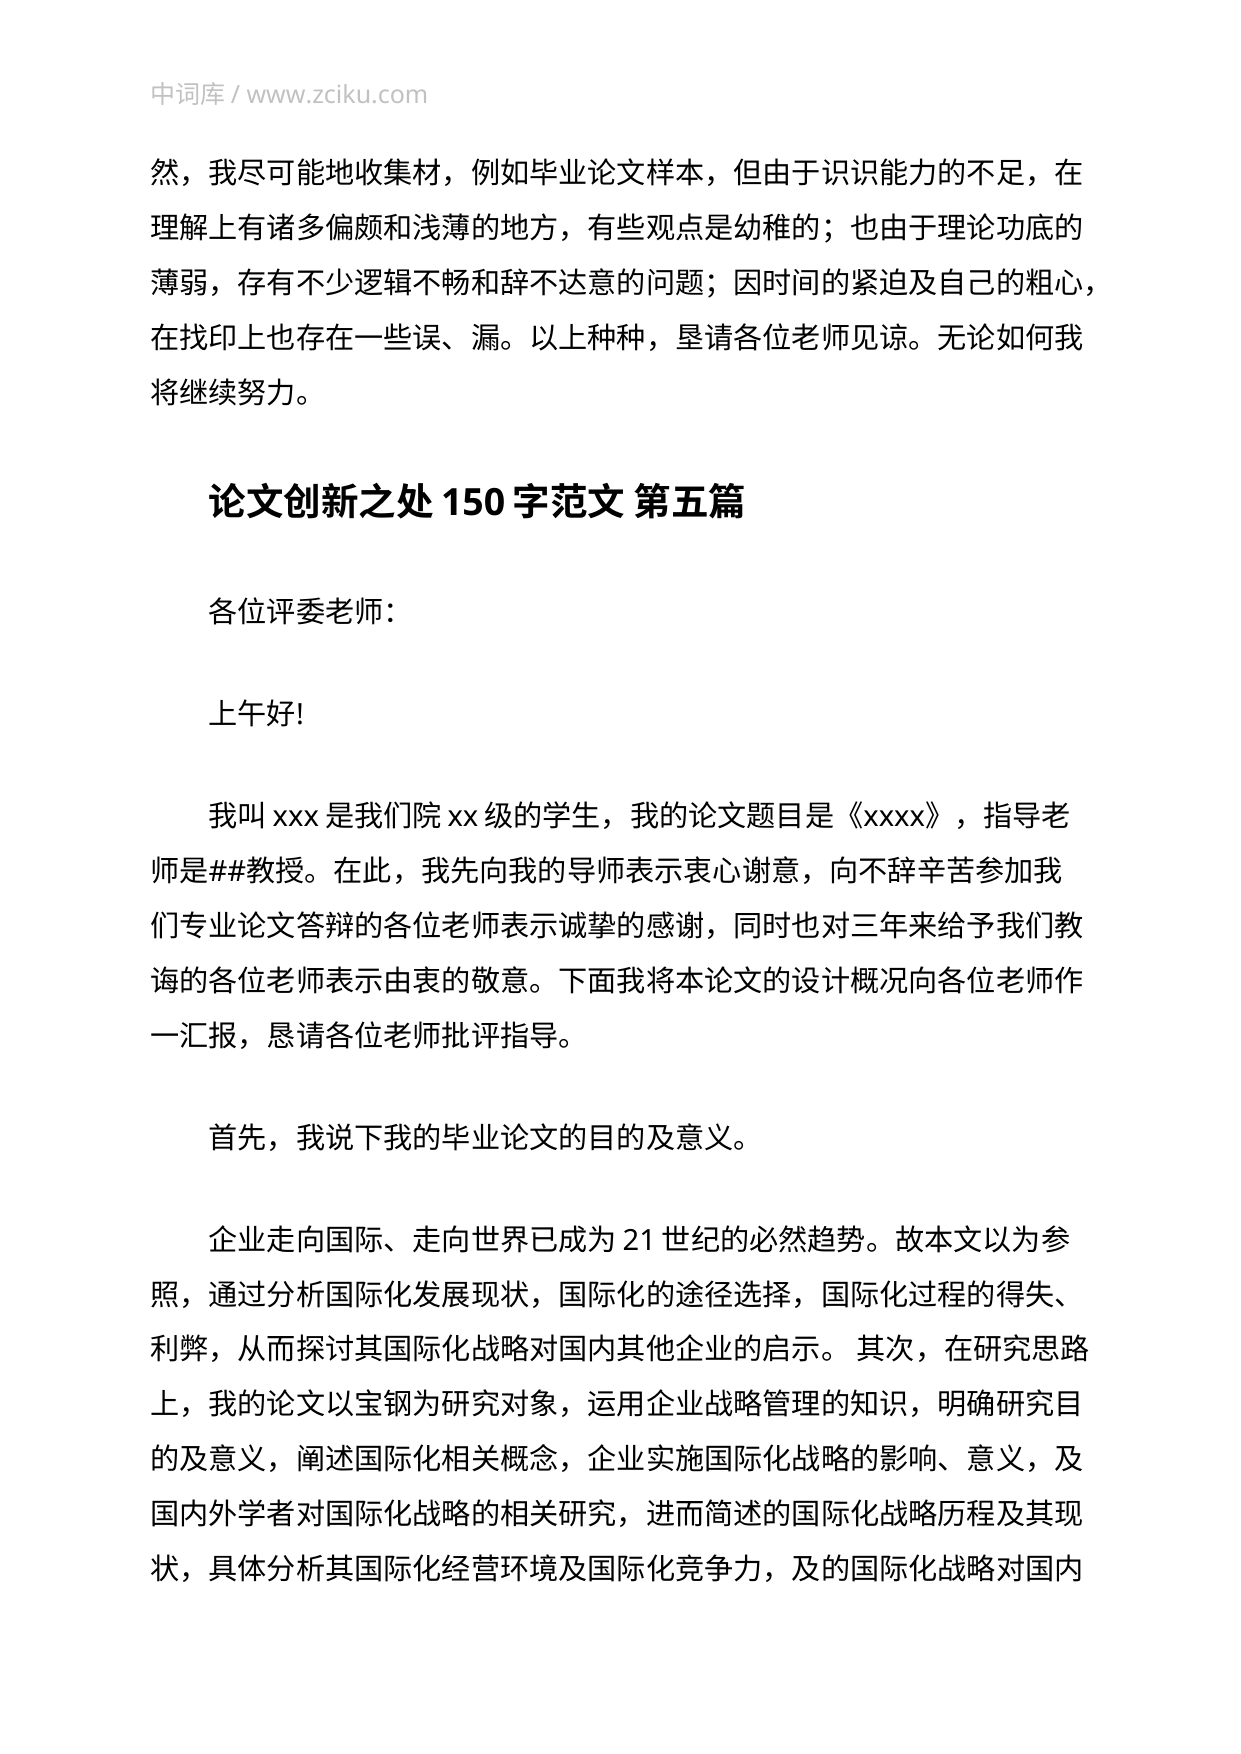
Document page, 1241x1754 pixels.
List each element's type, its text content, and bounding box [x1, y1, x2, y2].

text 各位评委老师： [150, 589, 1090, 631]
text 论文创新之处150字范文 第五篇 [150, 471, 1090, 526]
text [150, 1216, 1090, 1588]
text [150, 150, 1090, 412]
text 我叫xxx是我们院xx级的学生，我的论文题目是《xxxx》，指导老师是##教授。在此，我先向我的导师表示衷心谢意，向不辞辛苦参加我们专业论文答辩的各位老师表示诚挚的感谢，同时也对三年来给予我们教诲的各位老师表示由衷的敬意。下面我将本论文的设计概况向各位老师作一汇报，恳请各位老师批评指导。 [150, 793, 1090, 1055]
text 上午好! [150, 691, 1090, 733]
text 首先，我说下我的毕业论文的目的及意义。 [150, 1114, 1090, 1157]
